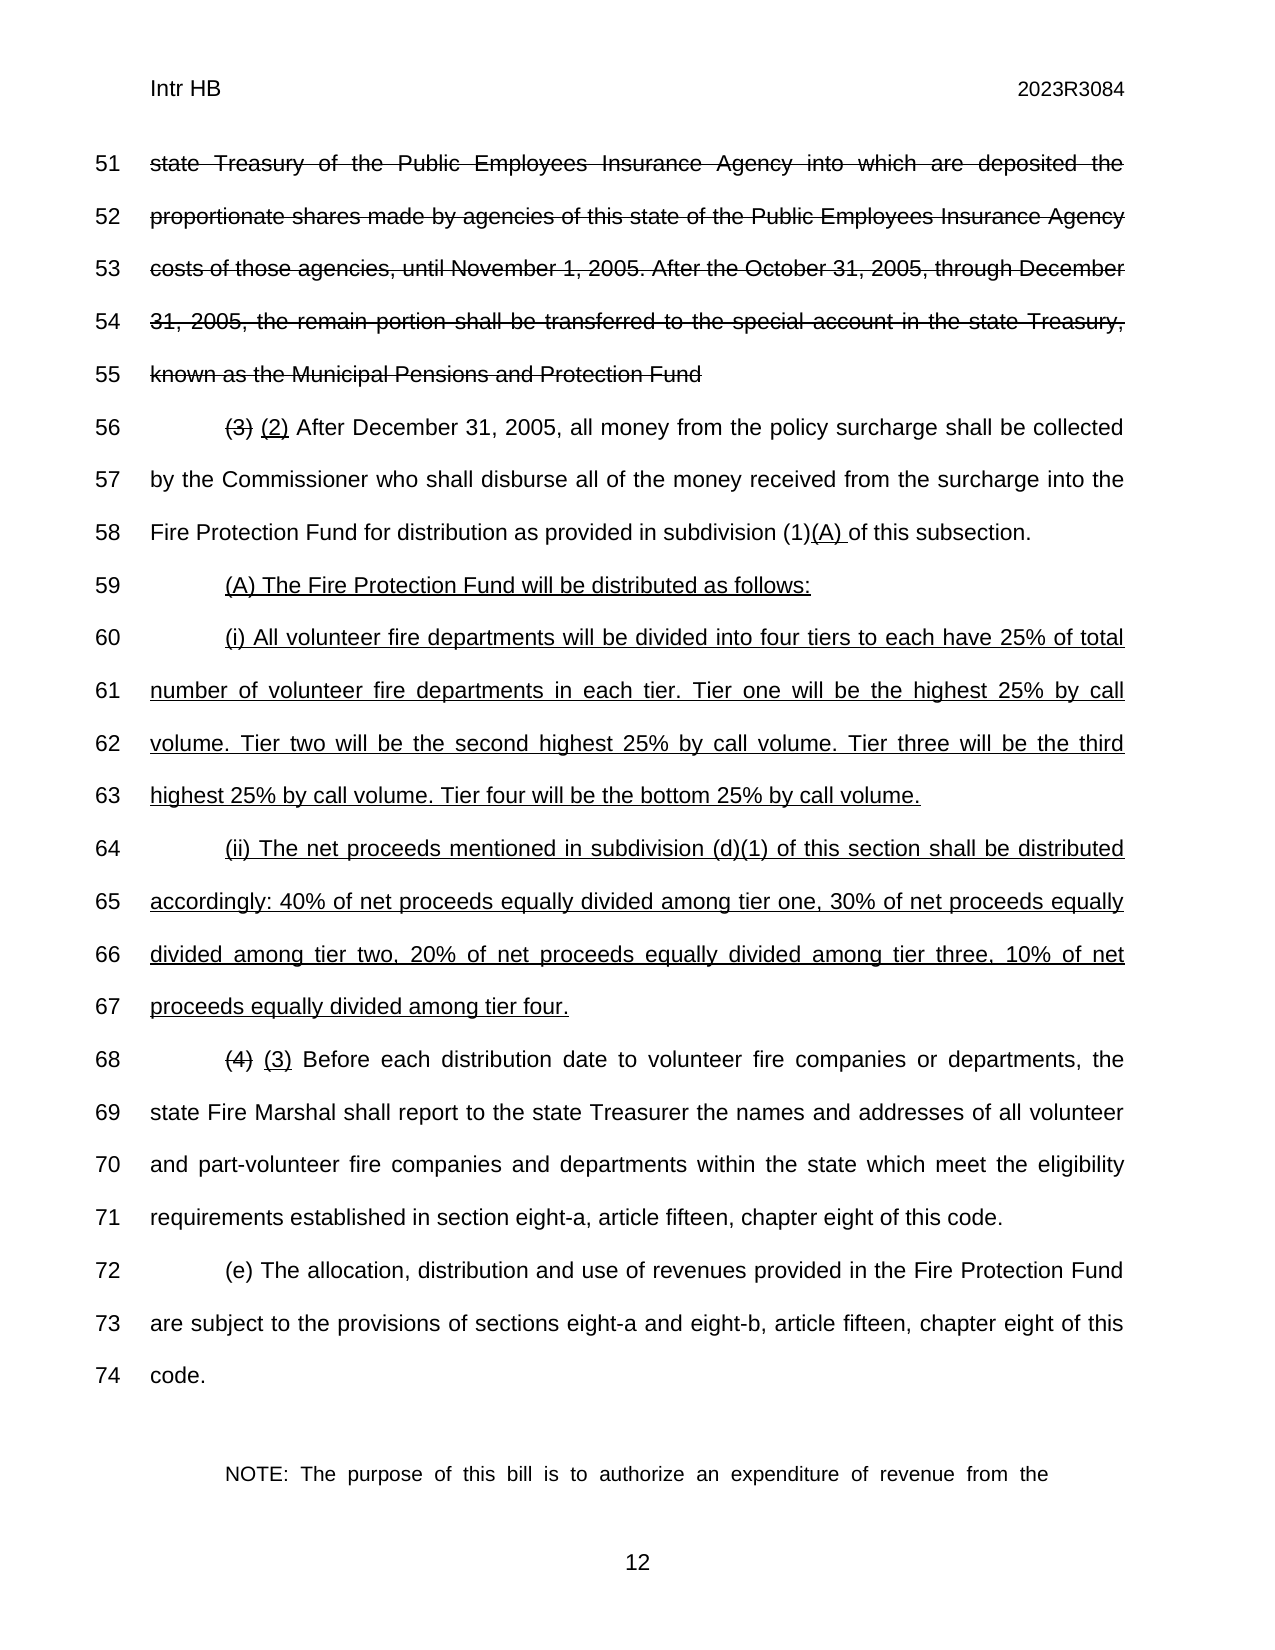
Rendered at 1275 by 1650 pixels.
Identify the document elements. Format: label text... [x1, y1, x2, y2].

text (ii) The net proceeds mentioned in subdivision (d)(1) of this section shall be distributed accordingly: 40% of net proceeds equally divided among tier one, 30% of net proceeds equally divided among tier two, 20% of net proceeds equally divided among tier three, 10% of net proceeds equally divided among tier four. [150, 835, 1125, 963]
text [150, 150, 1125, 217]
text (i) All volunteer fire departments will be divided into four tiers to each have 25% of total number of volunteer fire departments in each tier. Tier one will be the highest 25% by call volume. Tier two will be the second highest 25% by call volume. Tier three will be the third highest 25% by call volume. Tier four will be the bottom 25% by call volume. [150, 624, 1125, 700]
text (ii) The net proceeds mentioned in subdivision (d)(1) of this section shall be distributed accordingly: 40% of net proceeds equally divided among tier one, 30% of net proceeds equally divided among tier two, 20% of net proceeds equally divided among tier three, 10% of net proceeds equally divided among tier four. [150, 965, 1125, 1020]
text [225, 1462, 1050, 1486]
text (i) All volunteer fire departments will be divided into four tiers to each have 25% of total number of volunteer fire departments in each tier. Tier one will be the highest 25% by call volume. Tier two will be the second highest 25% by call volume. Tier three will be the third highest 25% by call volume. Tier four will be the bottom 25% by call volume. [150, 701, 1125, 753]
text (4) (3) Before each distribution date to volunteer fire companies or departments, the state Fire Marshal shall report to the state Treasurer the names and addresses of all volunteer and part-volunteer fire companies and departments within the state which meet the eligibility requirements established in section eight-a, article fifteen, chapter eight of this code. [150, 1046, 1125, 1231]
text (A) The Fire Protection Fund will be distributed as follows: [150, 572, 1125, 598]
text (e) The allocation, distribution and use of revenues provided in the Fire Protection Fund are subject to the provisions of sections eight-a and eight-b, article fifteen, chapter eight of this code. [150, 1257, 1125, 1389]
text (i) All volunteer fire departments will be divided into four tiers to each have 25% of total number of volunteer fire departments in each tier. Tier one will be the highest 25% by call volume. Tier two will be the second highest 25% by call volume. Tier three will be the third highest 25% by call volume. Tier four will be the bottom 25% by call volume. [150, 754, 1125, 809]
text (3) (2) After December 31, 2005, all money from the policy surcharge shall be collected by the Commissioner who shall disburse all of the money received from the surcharge into the Fire Protection Fund for distribution as provided in subdivision (1)(A) of this subsection. [150, 413, 1125, 545]
